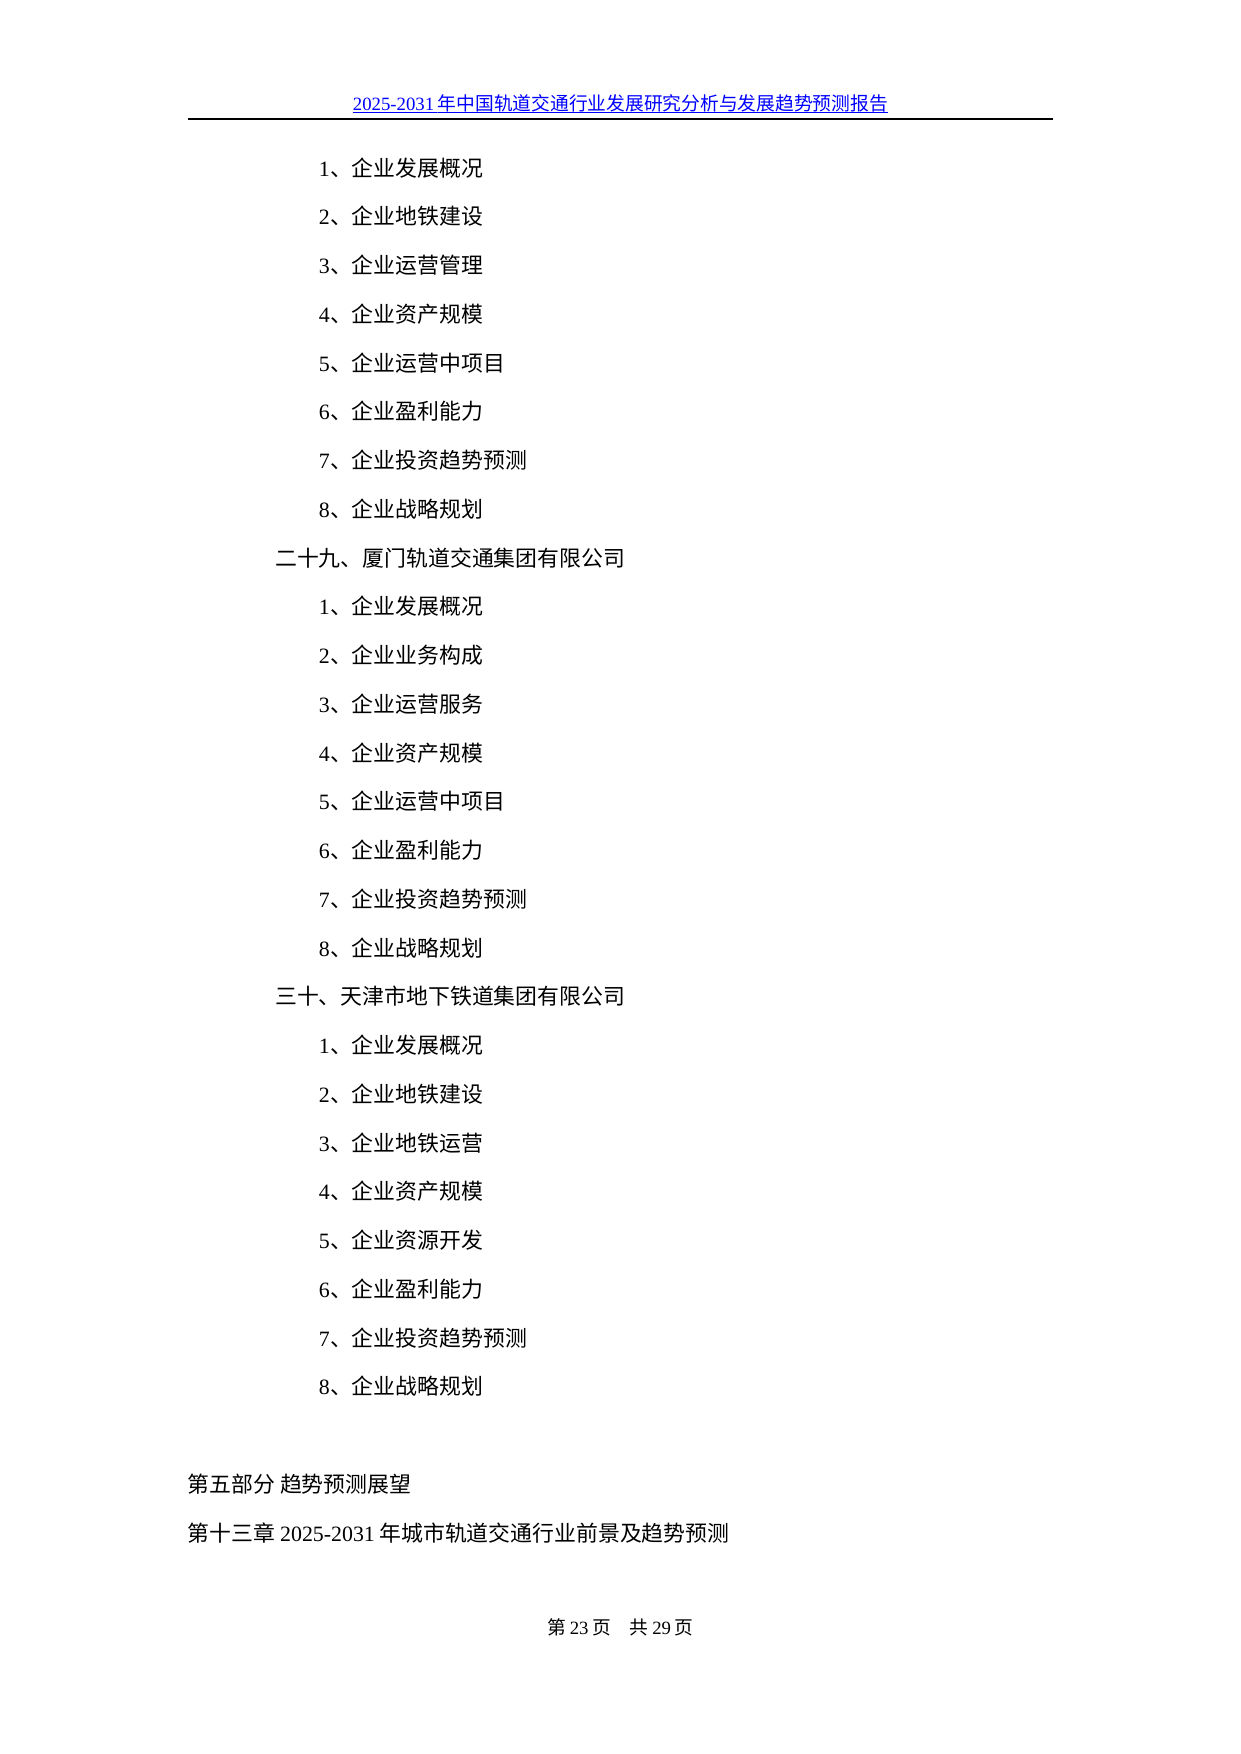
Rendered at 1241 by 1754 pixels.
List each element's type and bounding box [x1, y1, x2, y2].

text [187, 150, 1053, 1548]
